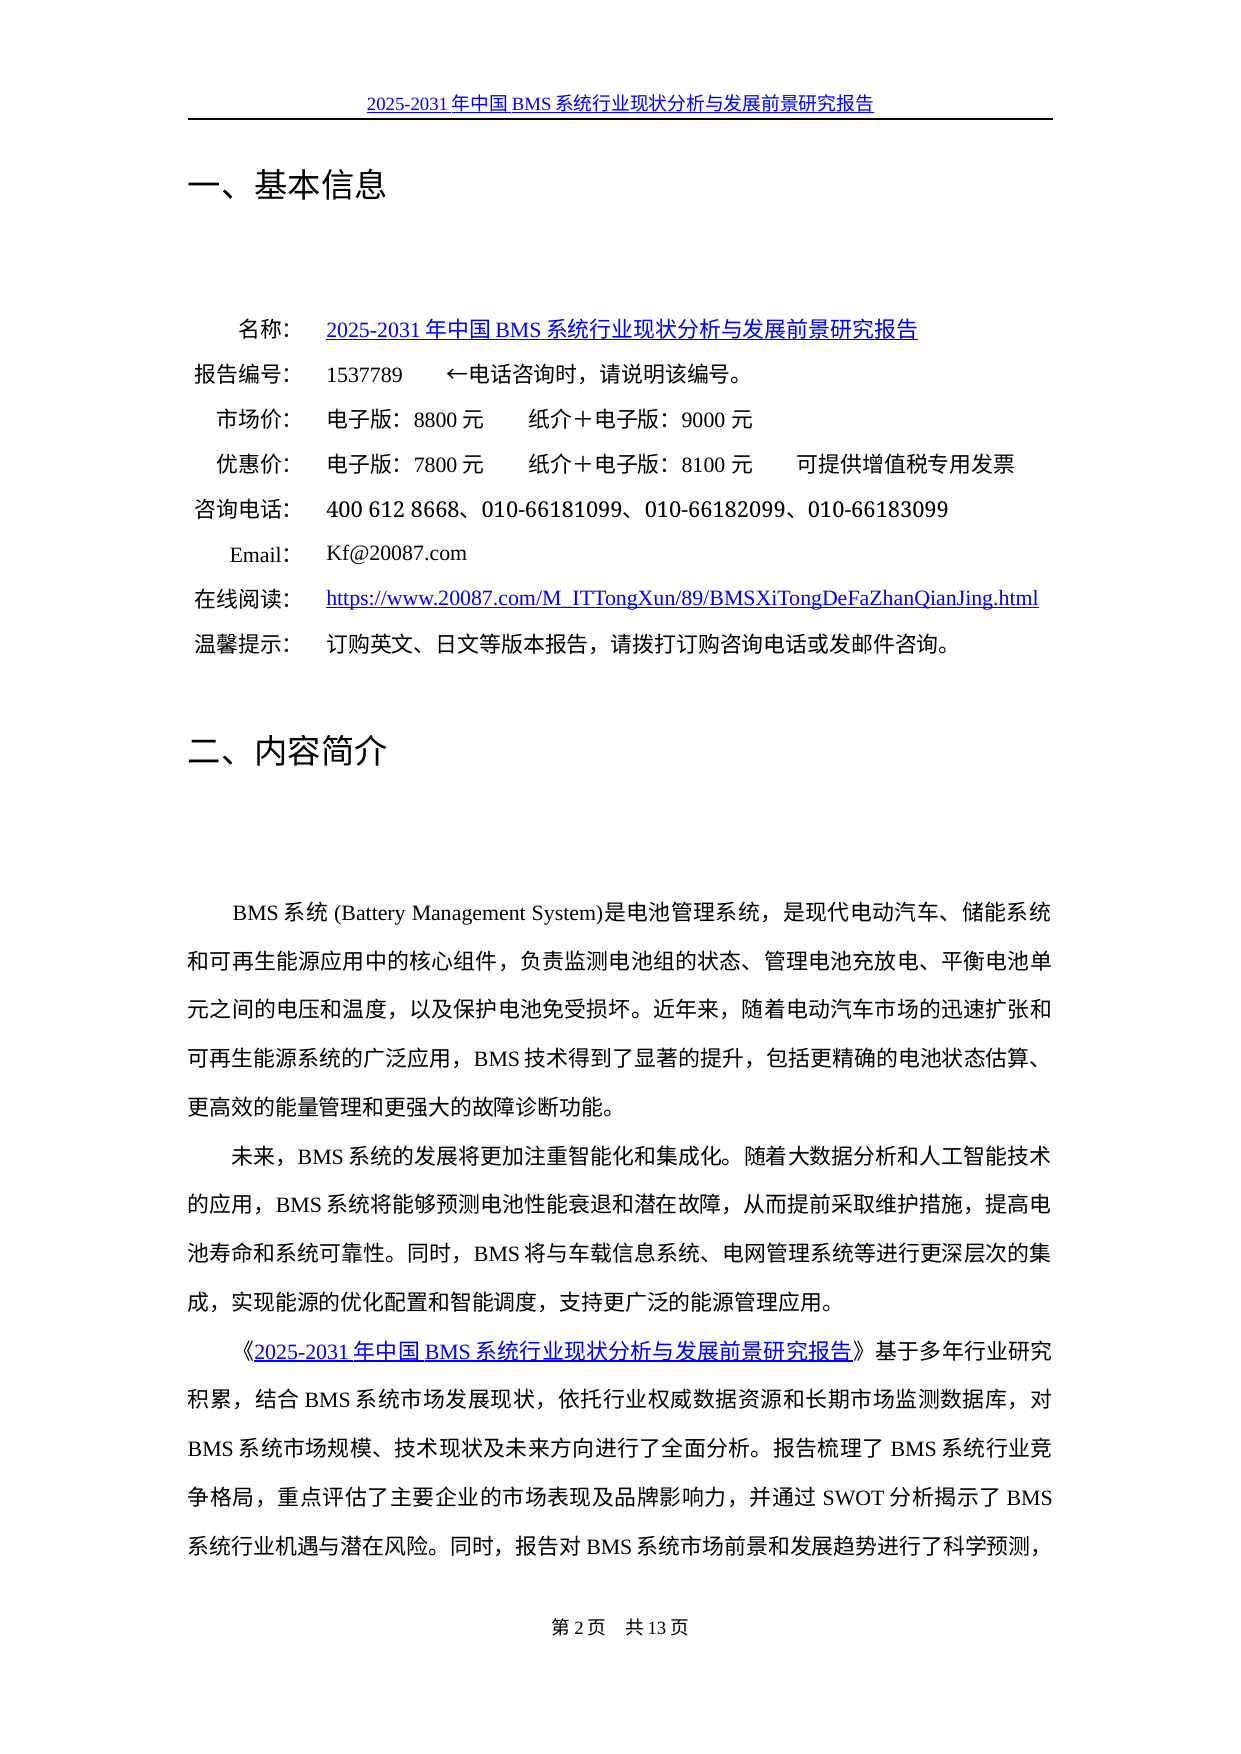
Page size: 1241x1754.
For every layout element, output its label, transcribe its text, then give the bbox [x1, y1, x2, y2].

table_cell 电子版：8800 元 纸介＋电子版：9000 元 [315, 402, 1073, 447]
table_cell 电子版：7800 元 纸介＋电子版：8100 元 可提供增值税专用发票 [315, 447, 1073, 492]
title 二、内容简介 [187, 717, 1053, 782]
table_header 名称： [167, 312, 315, 357]
table_header 2025-2031年中国BMS系统行业现状分析与发展前景研究报告 [315, 312, 1073, 357]
table_cell 订购英文、日文等版本报告，请拨打订购咨询电话或发邮件咨询。 [315, 627, 1073, 672]
table_cell 1537789 ←电话咨询时，请说明该编号。 [315, 357, 1073, 402]
table_cell 优惠价： [167, 447, 315, 492]
table_cell 报告编号： [167, 357, 315, 402]
table_cell [315, 582, 1073, 627]
table_cell 温馨提示： [167, 627, 315, 672]
table_cell Kf@20087.com [315, 537, 1073, 582]
table_cell 400 612 8668、010-66181099、010-66182099、010-66183099 [315, 492, 1073, 537]
table_cell 咨询电话： [167, 492, 315, 537]
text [187, 894, 1053, 1561]
table_cell Email： [167, 537, 315, 582]
title 一、基本信息 [187, 150, 1053, 215]
table_cell 市场价： [167, 402, 315, 447]
table_cell 在线阅读： [167, 582, 315, 627]
